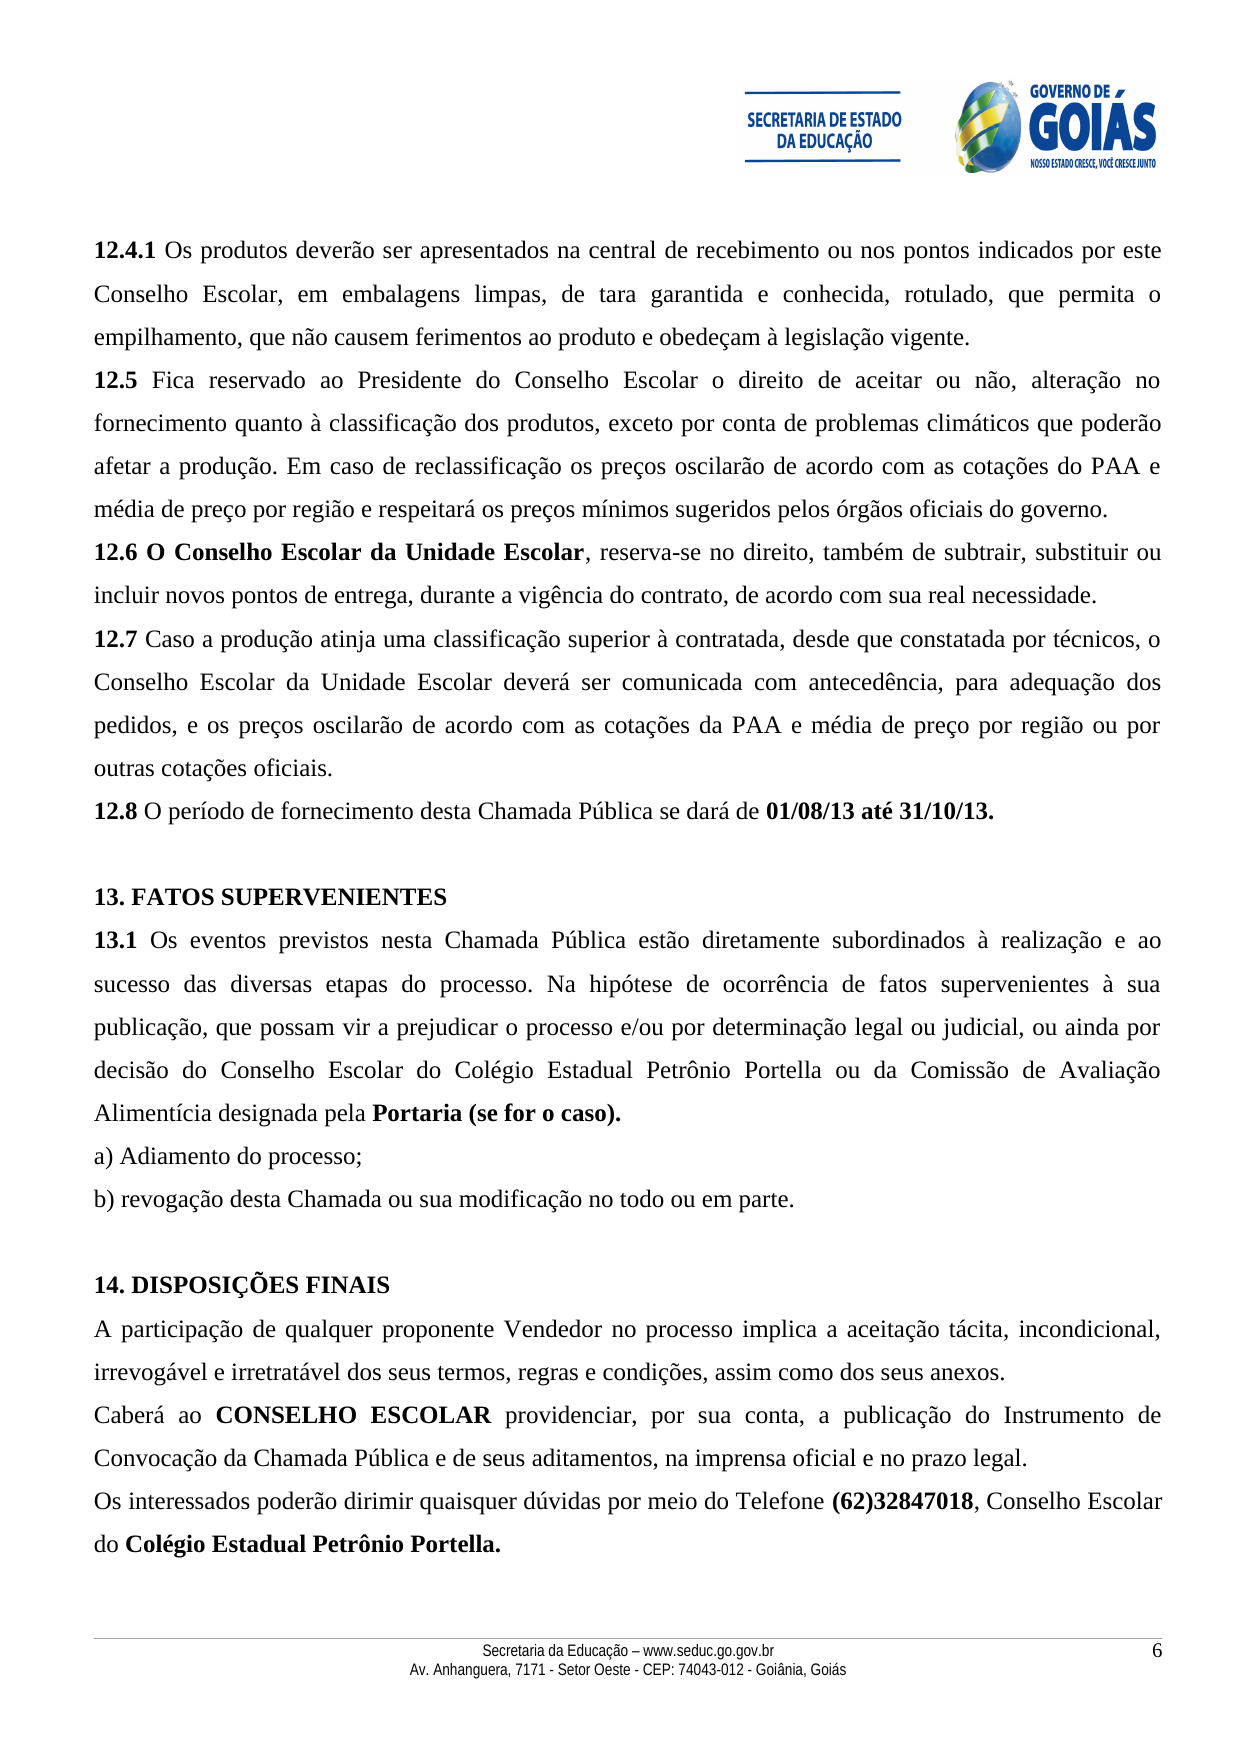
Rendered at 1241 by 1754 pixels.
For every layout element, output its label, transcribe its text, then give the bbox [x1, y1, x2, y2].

text A participação de qualquer proponente Vendedor no processo implica a aceitação tácita, incondicional, irrevogável e irretratável dos seus termos, regras e condições, assim como dos seus anexos. [94, 1314, 1162, 1386]
text Os interessados poderão dirimir quaisquer dúvidas por meio do Telefone (62)32847018, Conselho Escolar do Colégio Estadual Petrônio Portella. [94, 1486, 1162, 1558]
text 13.1 Os eventos previstos nesta Chamada Pública estão diretamente subordinados à realização e ao sucesso das diversas etapas do processo. Na hipótese de ocorrência de fatos supervenientes à sua publicação, que possam vir a prejudicar o processo e/ou por determinação legal ou judicial, ou ainda por decisão do Conselho Escolar do Colégio Estadual Petrônio Portella ou da Comissão de Avaliação Alimentícia designada pela Portaria (se for o caso). [94, 926, 1162, 1127]
text 14. DISPOSIÇÕES FINAIS [94, 1271, 1162, 1299]
text a) Adiamento do processo; [94, 1141, 1162, 1170]
text 12.8 O período de fornecimento desta Chamada Pública se dará de 01/08/13 até 31/10/13. [94, 796, 1162, 825]
text 12.5 Fica reservado ao Presidente do Conselho Escolar o direito de aceitar ou não, alteração no fornecimento quanto à classificação dos produtos, exceto por conta de problemas climáticos que poderão afetar a produção. Em caso de reclassificação os preços oscilarão de acordo com as cotações do PAA e média de preço por região e respeitará os preços mínimos sugeridos pelos órgãos oficiais do governo. [94, 365, 1162, 523]
text 12.4.1 Os produtos deverão ser apresentados na central de recebimento ou nos pontos indicados por este Conselho Escolar, em embalagens limpas, de tara garantida e conhecida, rotulado, que permita o empilhamento, que não causem ferimentos ao produto e obedeçam à legislação vigente. [94, 236, 1162, 351]
text Caberá ao CONSELHO ESCOLAR providenciar, por sua conta, a publicação do Instrumento de Convocação da Chamada Pública e de seus aditamentos, na imprensa oficial e no prazo legal. [94, 1400, 1162, 1472]
text 12.6 O Conselho Escolar da Unidade Escolar, reserva-se no direito, também de subtrair, substituir ou incluir novos pontos de entrega, durante a vigência do contrato, de acordo com sua real necessidade. [94, 537, 1162, 609]
text b) revogação desta Chamada ou sua modificação no todo ou em parte. [94, 1184, 1162, 1213]
picture [739, 75, 1163, 179]
text 13. FATOS SUPERVENIENTES [94, 882, 1162, 911]
text 12.7 Caso a produção atinja uma classificação superior à contratada, desde que constatada por técnicos, o Conselho Escolar da Unidade Escolar deverá ser comunicada com antecedência, para adequação dos pedidos, e os preços oscilarão de acordo com as cotações da PAA e média de preço por região ou por outras cotações oficiais. [94, 624, 1162, 782]
